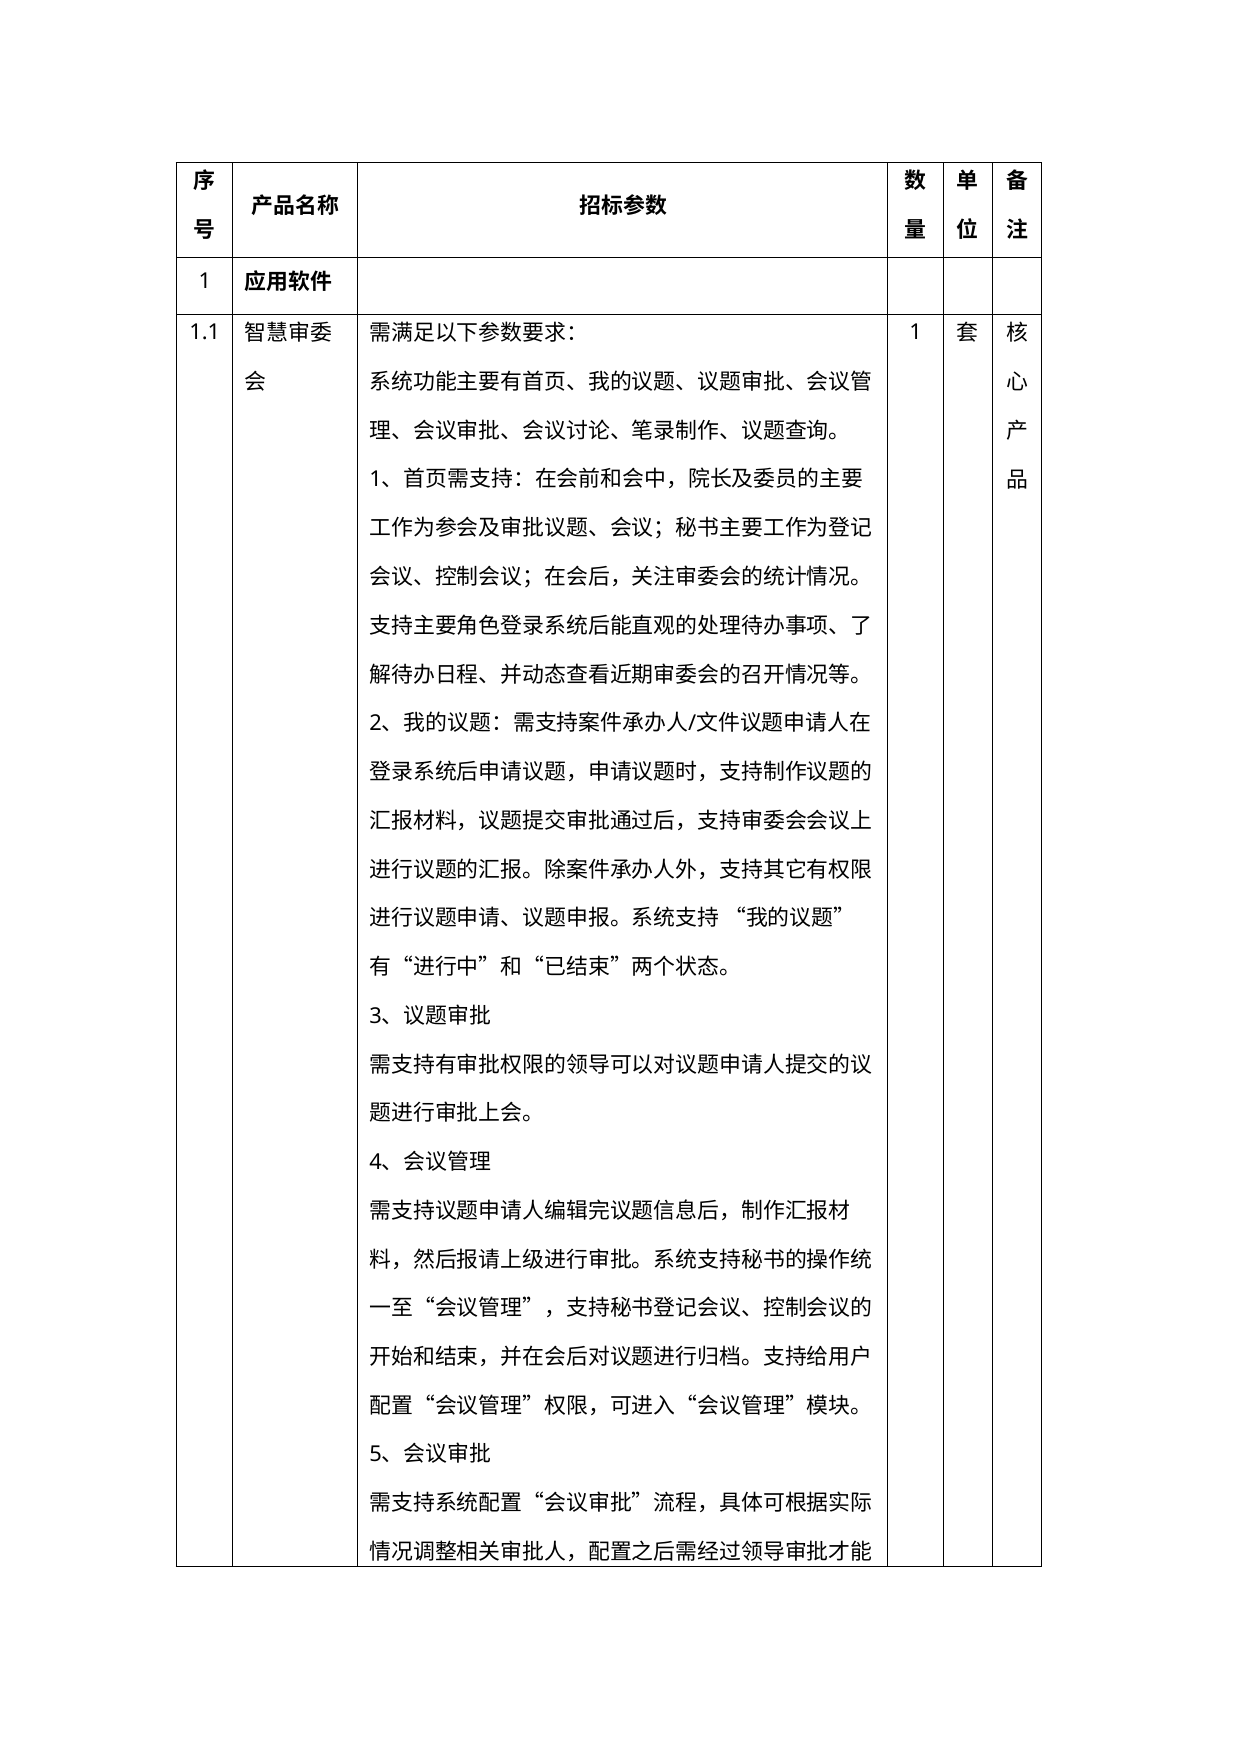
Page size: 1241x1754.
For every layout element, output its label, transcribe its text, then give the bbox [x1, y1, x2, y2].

table_cell [888, 258, 943, 314]
table_cell 套 [944, 315, 992, 1566]
table_cell 1.1 [177, 315, 232, 1566]
table_header 招标参数 [358, 163, 887, 257]
table_cell 1 [177, 258, 232, 314]
table_cell 智慧审委会 [233, 315, 357, 1566]
table_header 备注 [993, 163, 1041, 257]
table_header 数量 [888, 163, 943, 257]
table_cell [358, 315, 887, 1566]
table_cell 应用软件 [233, 258, 357, 314]
table_cell [993, 258, 1041, 314]
table_cell [944, 258, 992, 314]
table_cell 核心产品 [993, 315, 1041, 1566]
table_header 序号 [177, 163, 232, 257]
table_header 产品名称 [233, 163, 357, 257]
table_cell [358, 258, 887, 314]
table_header 单位 [944, 163, 992, 257]
table_cell 1 [888, 315, 943, 1566]
